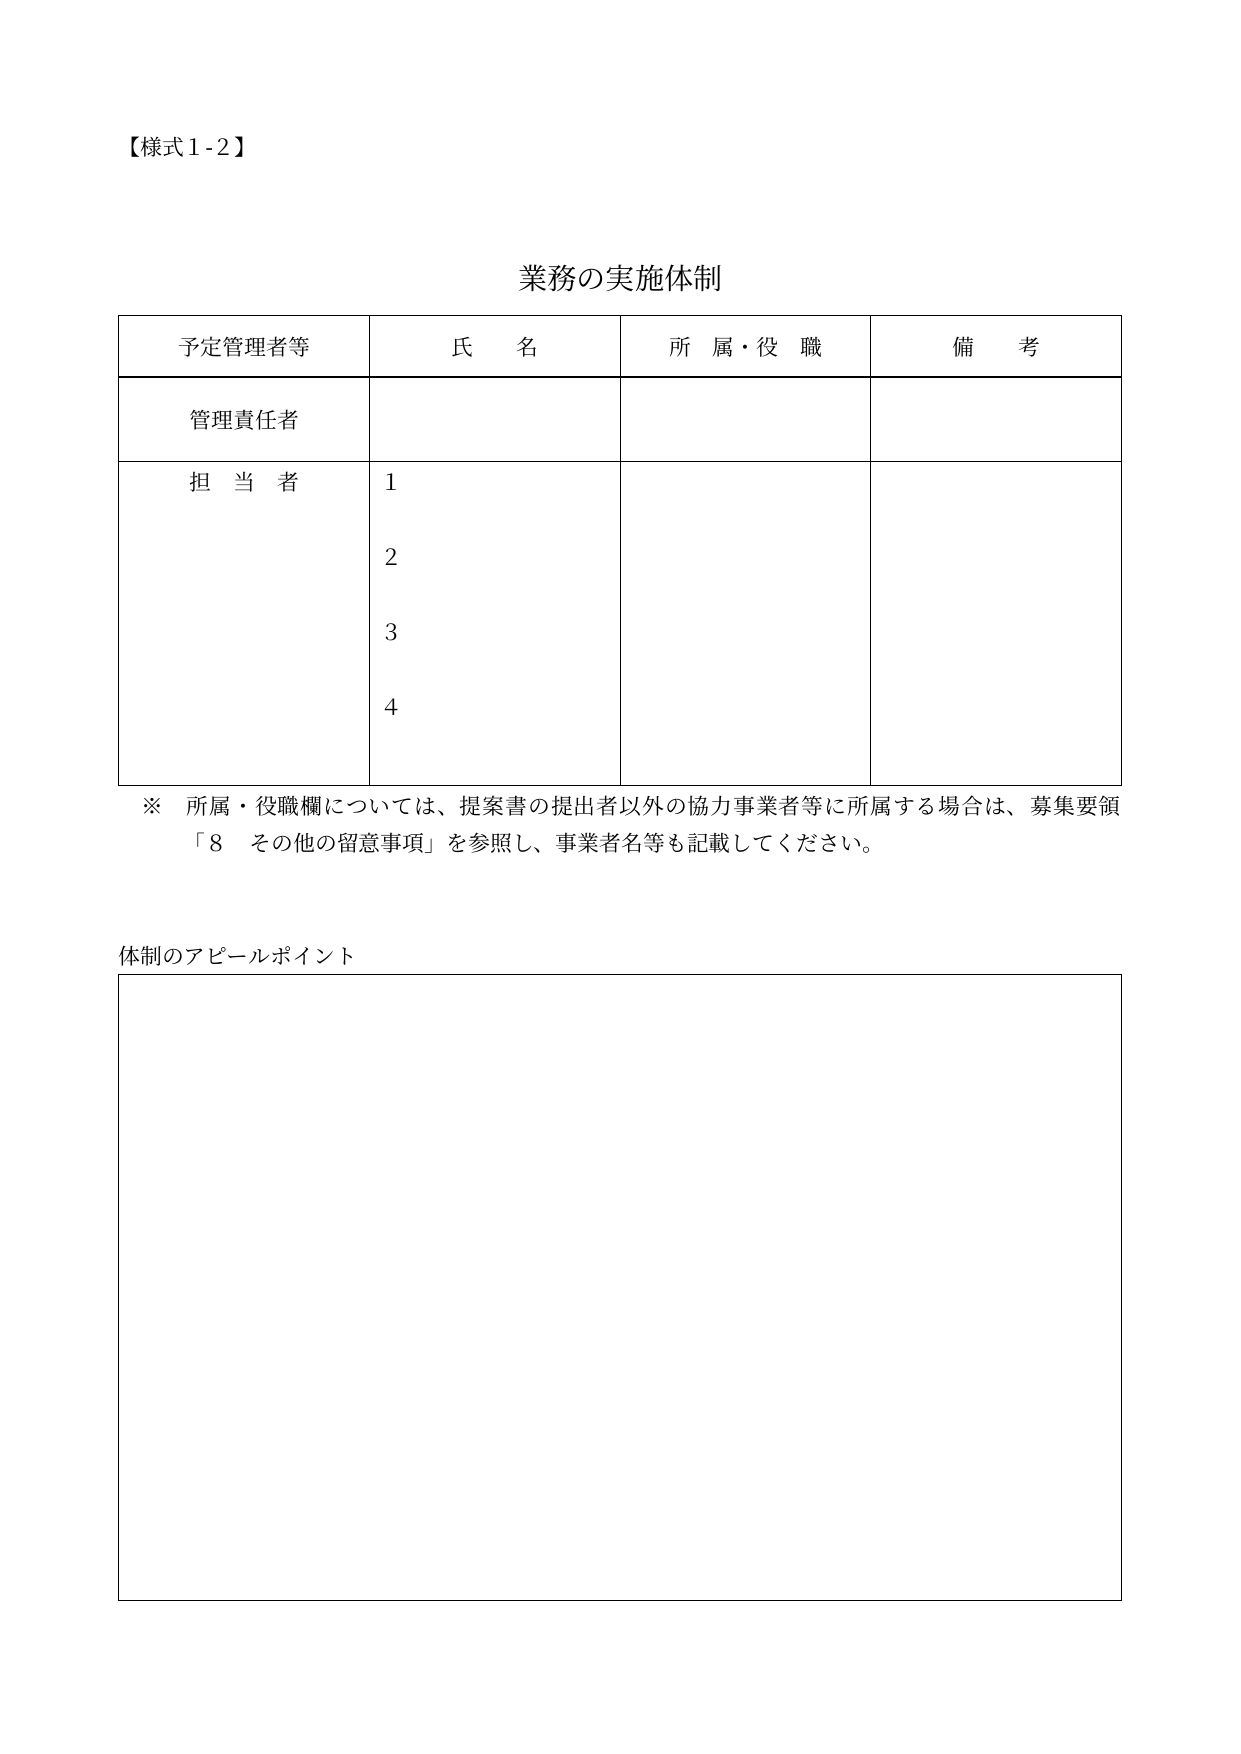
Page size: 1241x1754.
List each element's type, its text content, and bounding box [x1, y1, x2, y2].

text 業務の実施体制 [118, 239, 1122, 314]
table_cell [370, 378, 620, 461]
table_header 氏 名 [370, 316, 620, 376]
table_header [119, 975, 1121, 1600]
text ※ 所属・役職欄については、提案書の提出者以外の協力事業者等に所属する場合は、募集要領「８ その他の留意事項」を参照し、事業者名等も記載してください。 [118, 786, 1122, 861]
table_cell 担 当 者 [119, 462, 369, 785]
table_header 予定管理者等 [119, 316, 369, 376]
table_cell 管理責任者 [119, 378, 369, 461]
table_header 備 考 [871, 316, 1121, 376]
table_cell [871, 378, 1121, 461]
text 体制のアピールポイント [118, 936, 1122, 974]
table_cell １ ２ ３ ４ [370, 462, 620, 785]
table_cell [621, 378, 870, 461]
table_header 所 属・役 職 [621, 316, 870, 376]
text 【様式１-２】 [118, 127, 1122, 164]
table_cell [621, 462, 870, 785]
table_cell [871, 462, 1121, 785]
